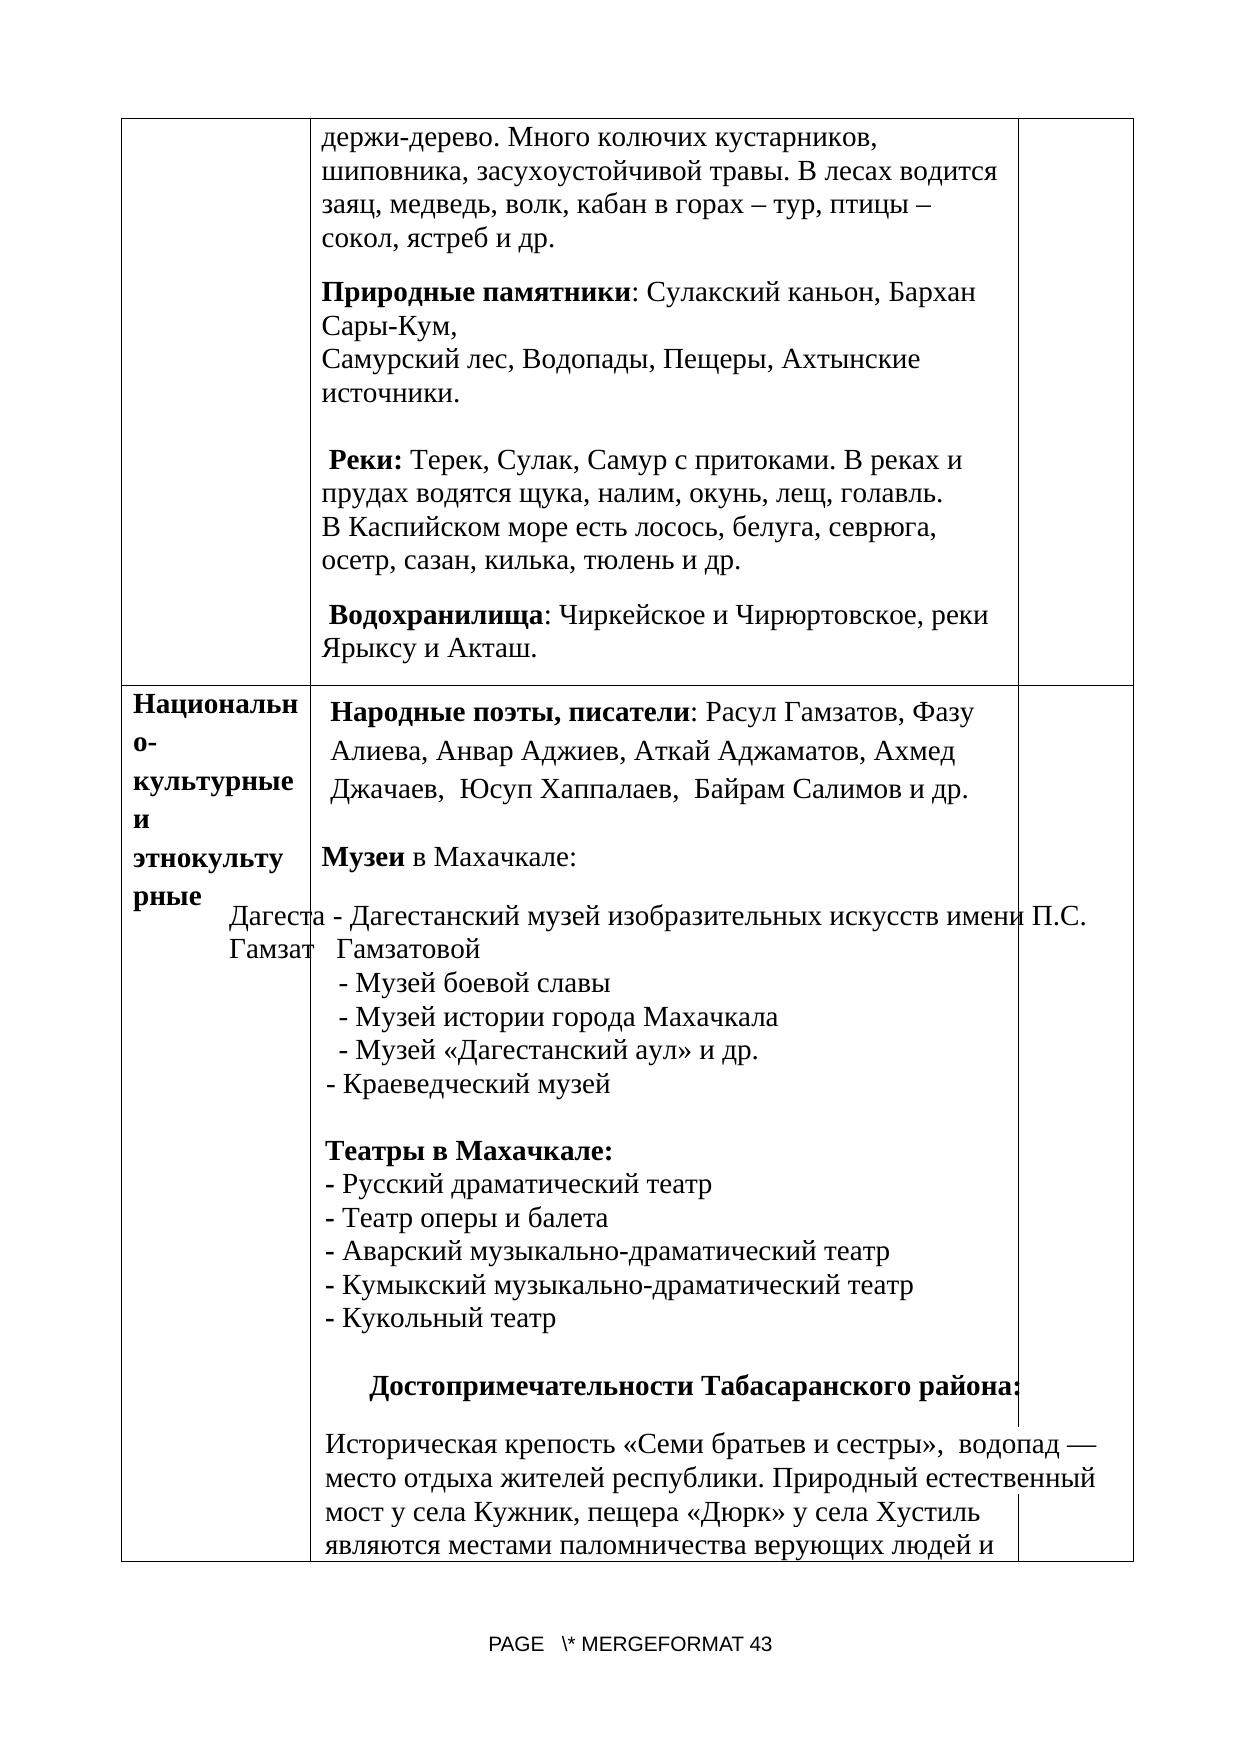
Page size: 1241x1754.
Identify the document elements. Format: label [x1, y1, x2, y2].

table_cell [122, 119, 310, 685]
table_cell [311, 119, 1018, 685]
table_cell [1019, 686, 1133, 1561]
table_cell [122, 686, 310, 1561]
table_cell [1019, 119, 1133, 685]
table_cell [311, 686, 1018, 1561]
